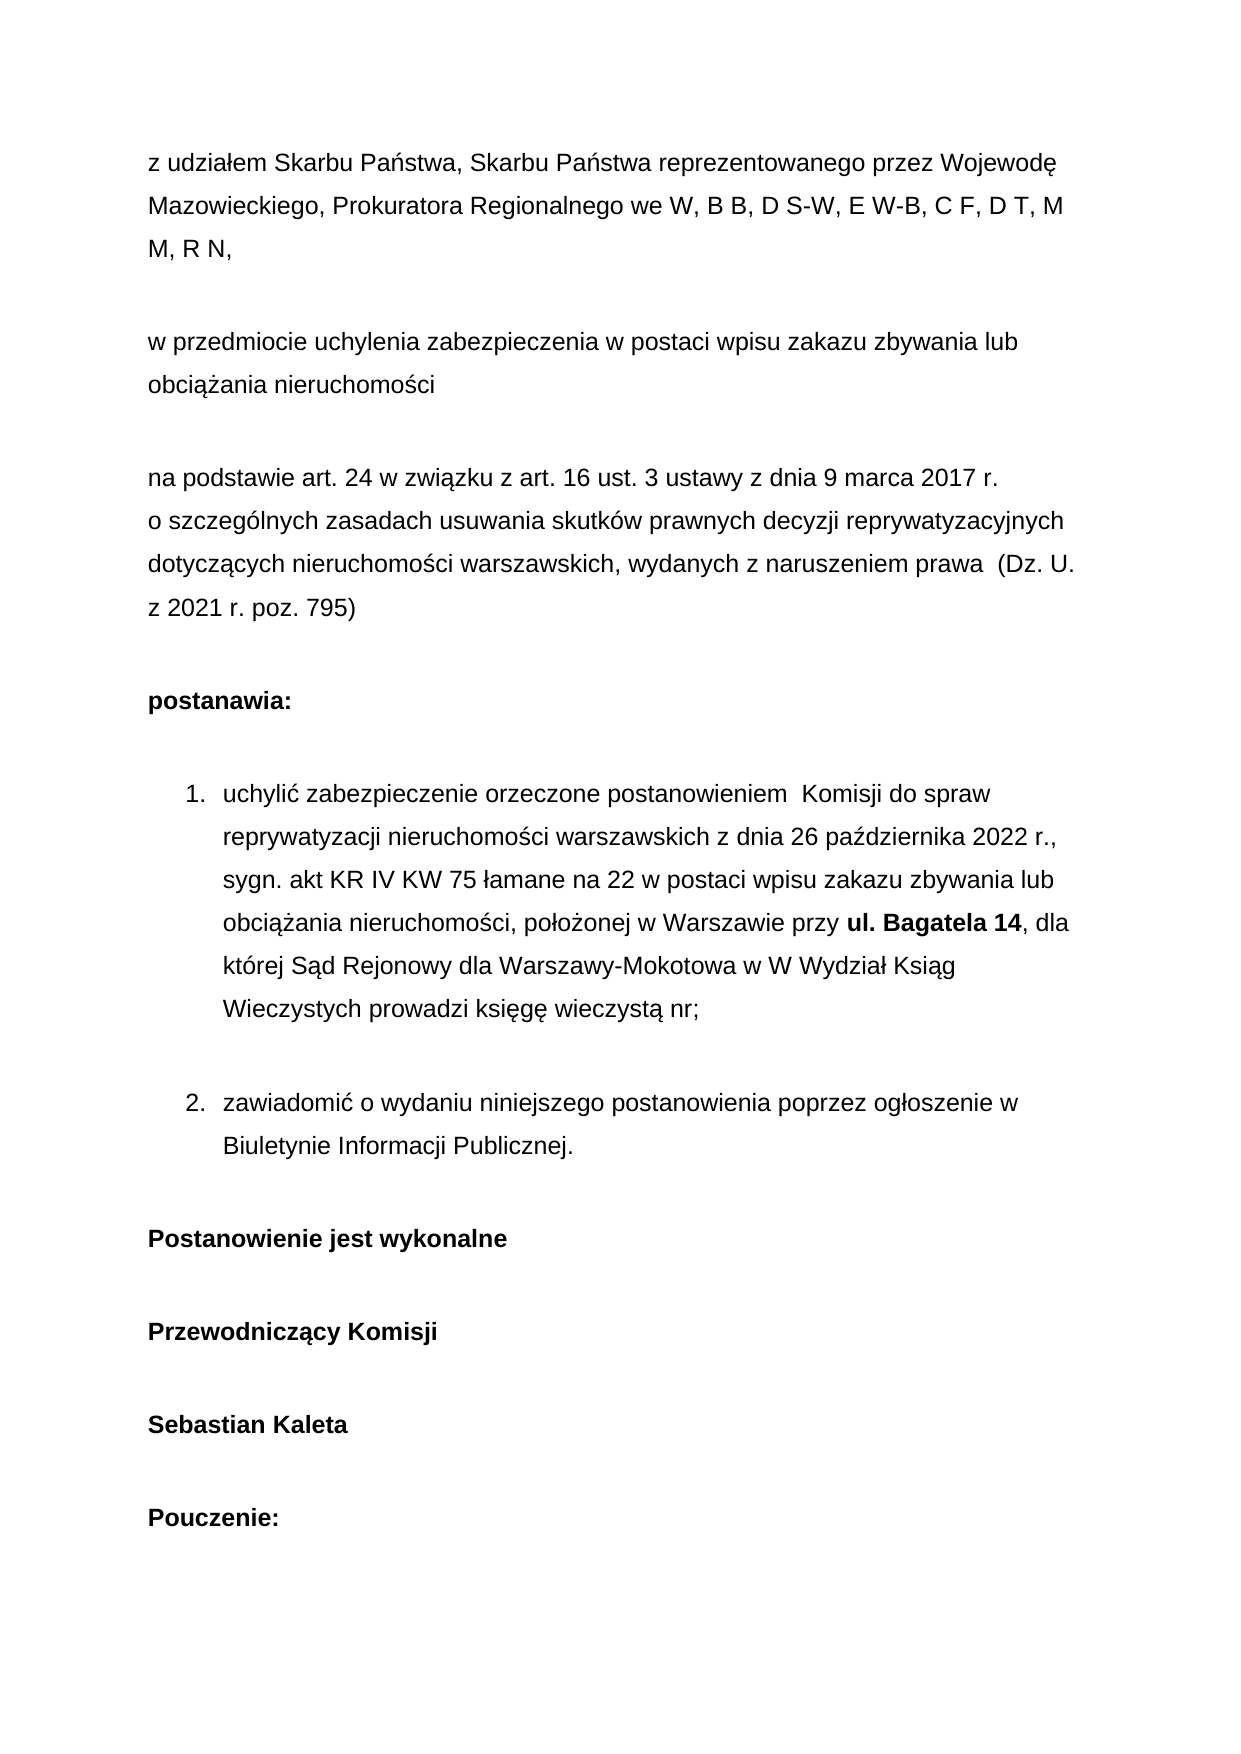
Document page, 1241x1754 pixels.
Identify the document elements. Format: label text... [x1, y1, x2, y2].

text Pouczenie: [148, 1503, 1093, 1532]
list uchylić zabezpieczenie orzeczone postanowieniem Komisji do spraw reprywatyzacji nieruchomości warszawskich z dnia 26 października 2022 r., sygn. akt KR IV KW 75 łamane na 22 w postaci wpisu zakazu zbywania lub obciążania nieruchomości, położonej w Warszawie przy ul. Bagatela 14, dla której Sąd Rejonowy dla Warszawy-Mokotowa w W Wydział Ksiąg Wieczystych prowadzi księgę wieczystą nr; [185, 779, 1093, 1023]
text Postanowienie jest wykonalne [148, 1224, 1093, 1253]
text postanawia: [148, 686, 1093, 714]
text z udziałem Skarbu Państwa, Skarbu Państwa reprezentowanego przez Wojewodę Mazowieckiego, Prokuratora Regionalnego we W, B B, D S-W, E W-B, C F, D T, M M, R N, [148, 148, 1093, 263]
text w przedmiocie uchylenia zabezpieczenia w postaci wpisu zakazu zbywania lub obciążania nieruchomości [148, 327, 1093, 399]
list zawiadomić o wydaniu niniejszego postanowienia poprzez ogłoszenie w Biuletynie Informacji Publicznej. [185, 1088, 1093, 1159]
text Przewodniczący Komisji [148, 1317, 1093, 1346]
text Sebastian Kaleta [148, 1410, 1093, 1439]
text na podstawie art. 24 w związku z art. 16 ust. 3 ustawy z dnia 9 marca 2017 r. o szczególnych zasadach usuwania skutków prawnych decyzji reprywatyzacyjnych dotyczących nieruchomości warszawskich, wydanych z naruszeniem prawa (Dz. U. z 2021 r. poz. 795) [148, 463, 1093, 621]
